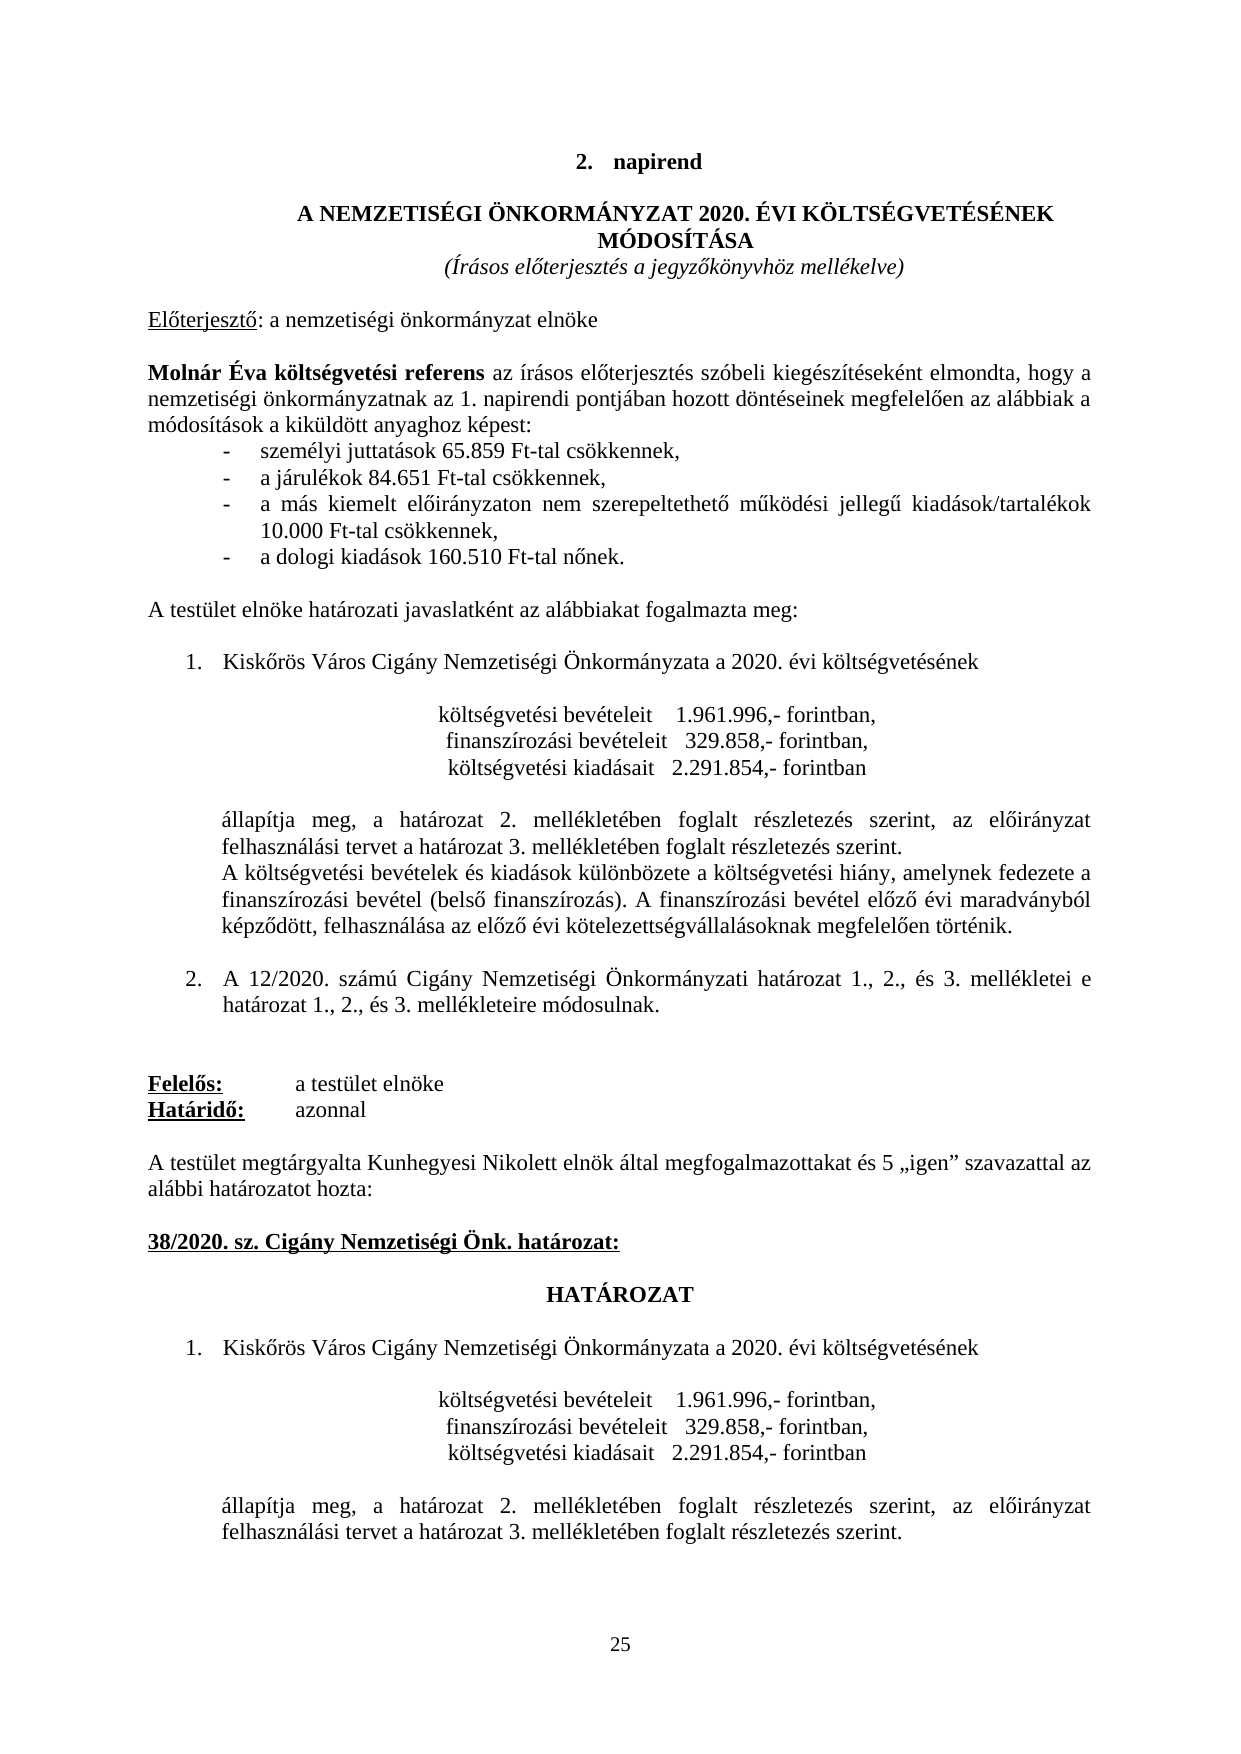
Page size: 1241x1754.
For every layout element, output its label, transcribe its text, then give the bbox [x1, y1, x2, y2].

list napirend [185, 148, 1092, 174]
text (Írásos előterjesztés a jegyzőkönyvhöz mellékelve) [259, 253, 1092, 279]
text Molnár Éva költségvetési referens az írásos előterjesztés szóbeli kiegészítéseként elmondta, hogy a nemzetiségi önkormányzatnak az 1. napirendi pontjában hozott döntéseinek megfelelően az alábbiak a módosítások a kiküldött anyaghoz képest: [148, 358, 1092, 438]
list Kiskőrös Város Cigány Nemzetiségi Önkormányzata a 2020. évi költségvetésének [185, 1334, 1092, 1360]
text Felelős: a testület elnöke [148, 1070, 1092, 1096]
list személyi juttatások 65.859 Ft-tal csökkennek, [223, 438, 1092, 464]
text A költségvetési bevételek és kiadások különbözete a költségvetési hiány, amelynek fedezete a finanszírozási bevétel (belső finanszírozás). A finanszírozási bevétel előző évi maradványból képződött, felhasználása az előző évi kötelezettségvállalásoknak megfelelően történik. [221, 859, 1092, 938]
list költségvetési kiadásait 2.291.854,- forintban [221, 1439, 1092, 1465]
list finanszírozási bevételeit 329.858,- forintban, [221, 1413, 1092, 1439]
text Előterjesztő: a nemzetiségi önkormányzat elnöke [148, 306, 1092, 332]
text A testület elnöke határozati javaslatként az alábbiakat fogalmazta meg: [148, 596, 1077, 622]
text állapítja meg, a határozat 2. mellékletében foglalt részletezés szerint, az előirányzat felhasználási tervet a határozat 3. mellékletében foglalt részletezés szerint. [221, 1492, 1092, 1544]
list a más kiemelt előirányzaton nem szerepeltethető működési jellegű kiadások/tartalékok 10.000 Ft-tal csökkennek, [223, 490, 1092, 543]
text állapítja meg, a határozat 2. mellékletében foglalt részletezés szerint, az előirányzat felhasználási tervet a határozat 3. mellékletében foglalt részletezés szerint. [221, 807, 1092, 859]
text Határidő: azonnal [148, 1096, 1092, 1123]
list a járulékok 84.651 Ft-tal csökkennek, [223, 464, 1092, 490]
text 38/2020. sz. Cigány Nemzetiségi Önk. határozat: [148, 1228, 1092, 1254]
list A 12/2020. számú Cigány Nemzetiségi Önkormányzati határozat 1., 2., és 3. mellékletei e határozat 1., 2., és 3. mellékleteire módosulnak. [185, 965, 1092, 1017]
list költségvetési bevételeit 1.961.996,- forintban, [221, 701, 1092, 727]
list a dologi kiadások 160.510 Ft-tal nőnek. [223, 543, 1092, 569]
list költségvetési bevételeit 1.961.996,- forintban, [221, 1386, 1092, 1413]
text A testület megtárgyalta Kunhegyesi Nikolett elnök által megfogalmazottakat és 5 „igen” szavazattal az alábbi határozatot hozta: [148, 1149, 1092, 1202]
list költségvetési kiadásait 2.291.854,- forintban [221, 754, 1092, 780]
list Kiskőrös Város Cigány Nemzetiségi Önkormányzata a 2020. évi költségvetésének [185, 648, 1092, 675]
list finanszírozási bevételeit 329.858,- forintban, [221, 727, 1092, 754]
text HATÁROZAT [148, 1281, 1092, 1307]
text A NEMZETISÉGI ÖNKORMÁNYZAT 2020. ÉVI KÖLTSÉGVETÉSének módosítása [259, 200, 1092, 253]
